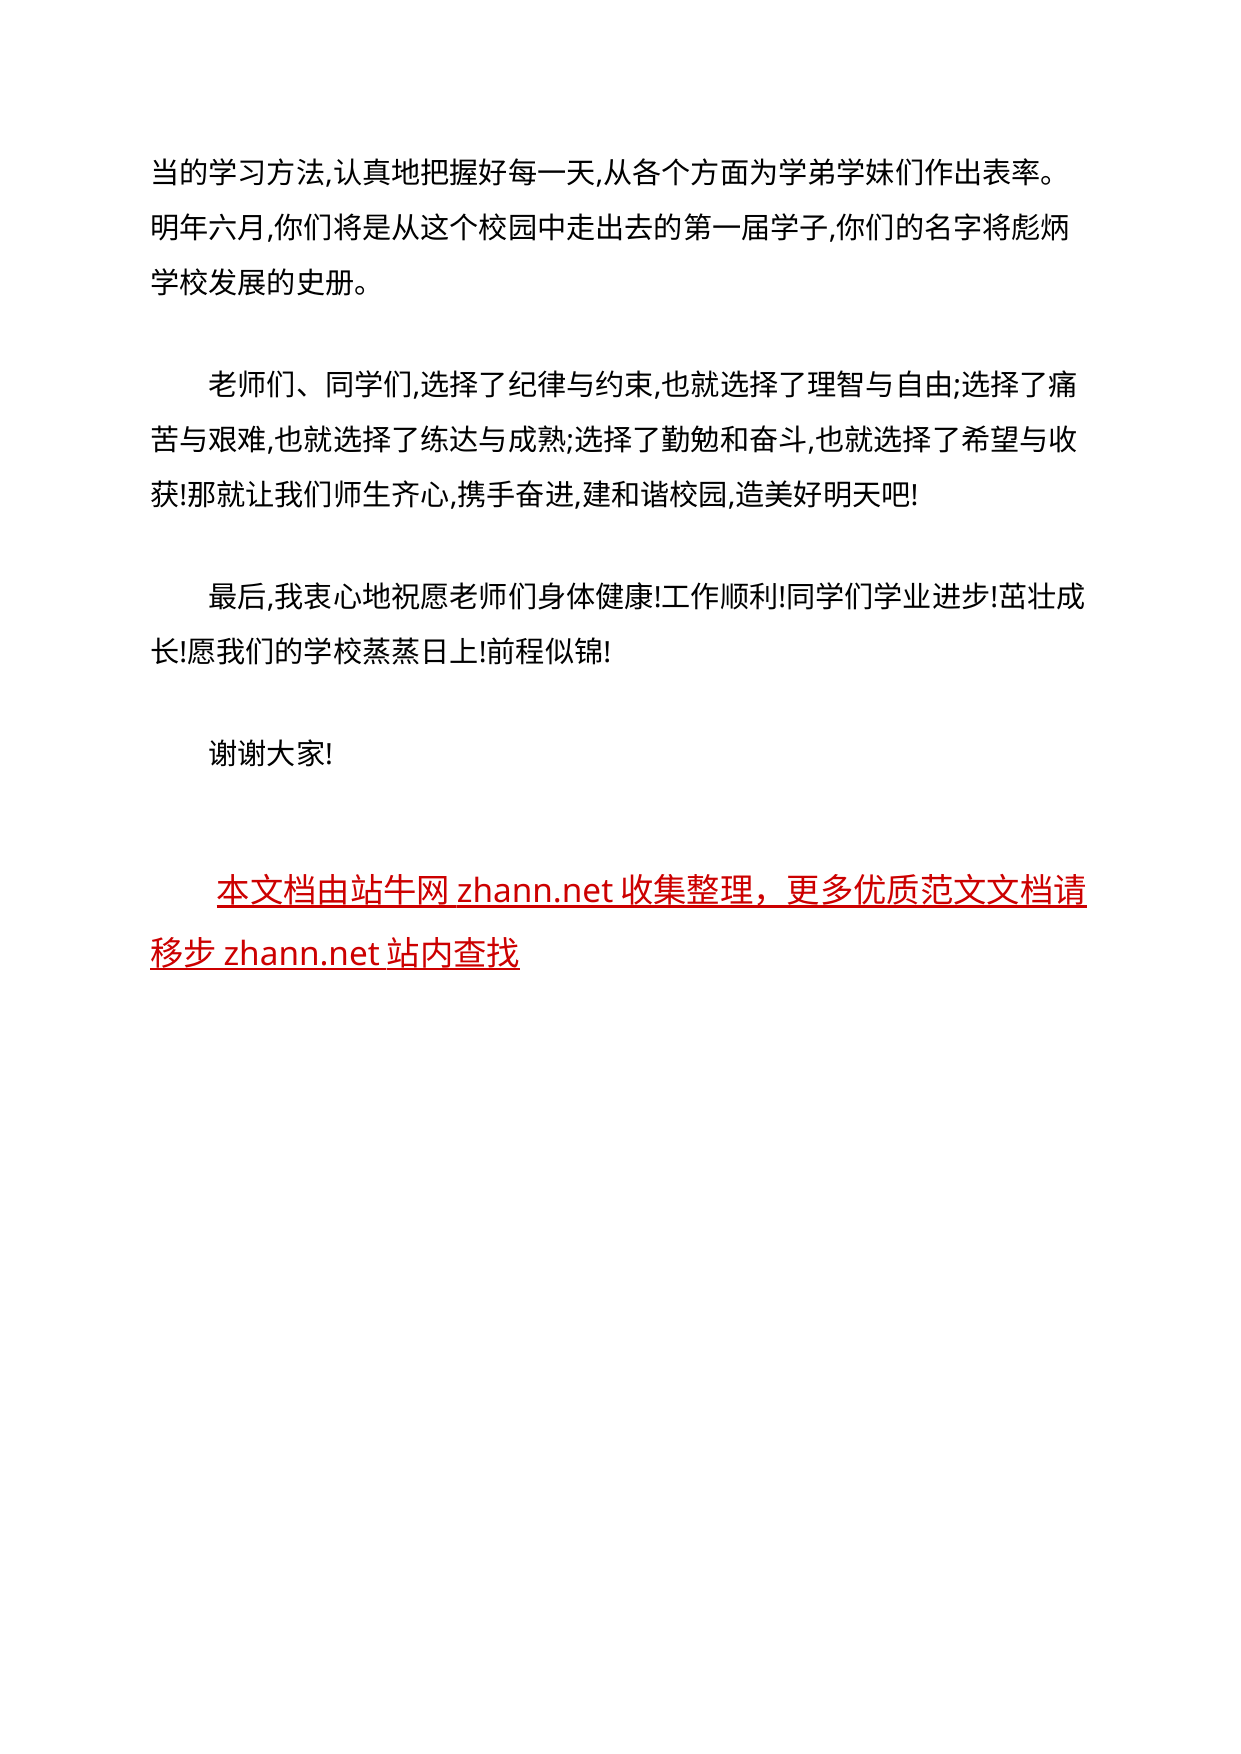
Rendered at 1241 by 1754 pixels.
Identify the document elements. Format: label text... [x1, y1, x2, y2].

text 本文档由站牛网zhann.net收集整理，更多优质范文文档请移步zhann.net站内查找 [150, 864, 1090, 975]
text 老师们、同学们,选择了纪律与约束,也就选择了理智与自由;选择了痛苦与艰难,也就选择了练达与成熟;选择了勤勉和奋斗,也就选择了希望与收获!那就让我们师生齐心,携手奋进,建和谐校园,造美好明天吧! [150, 362, 1090, 514]
text 最后,我衷心地祝愿老师们身体健康!工作顺利!同学们学业进步!茁壮成长!愿我们的学校蒸蒸日上!前程似锦! [150, 574, 1090, 671]
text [150, 150, 1090, 302]
text 谢谢大家! [150, 731, 1090, 773]
